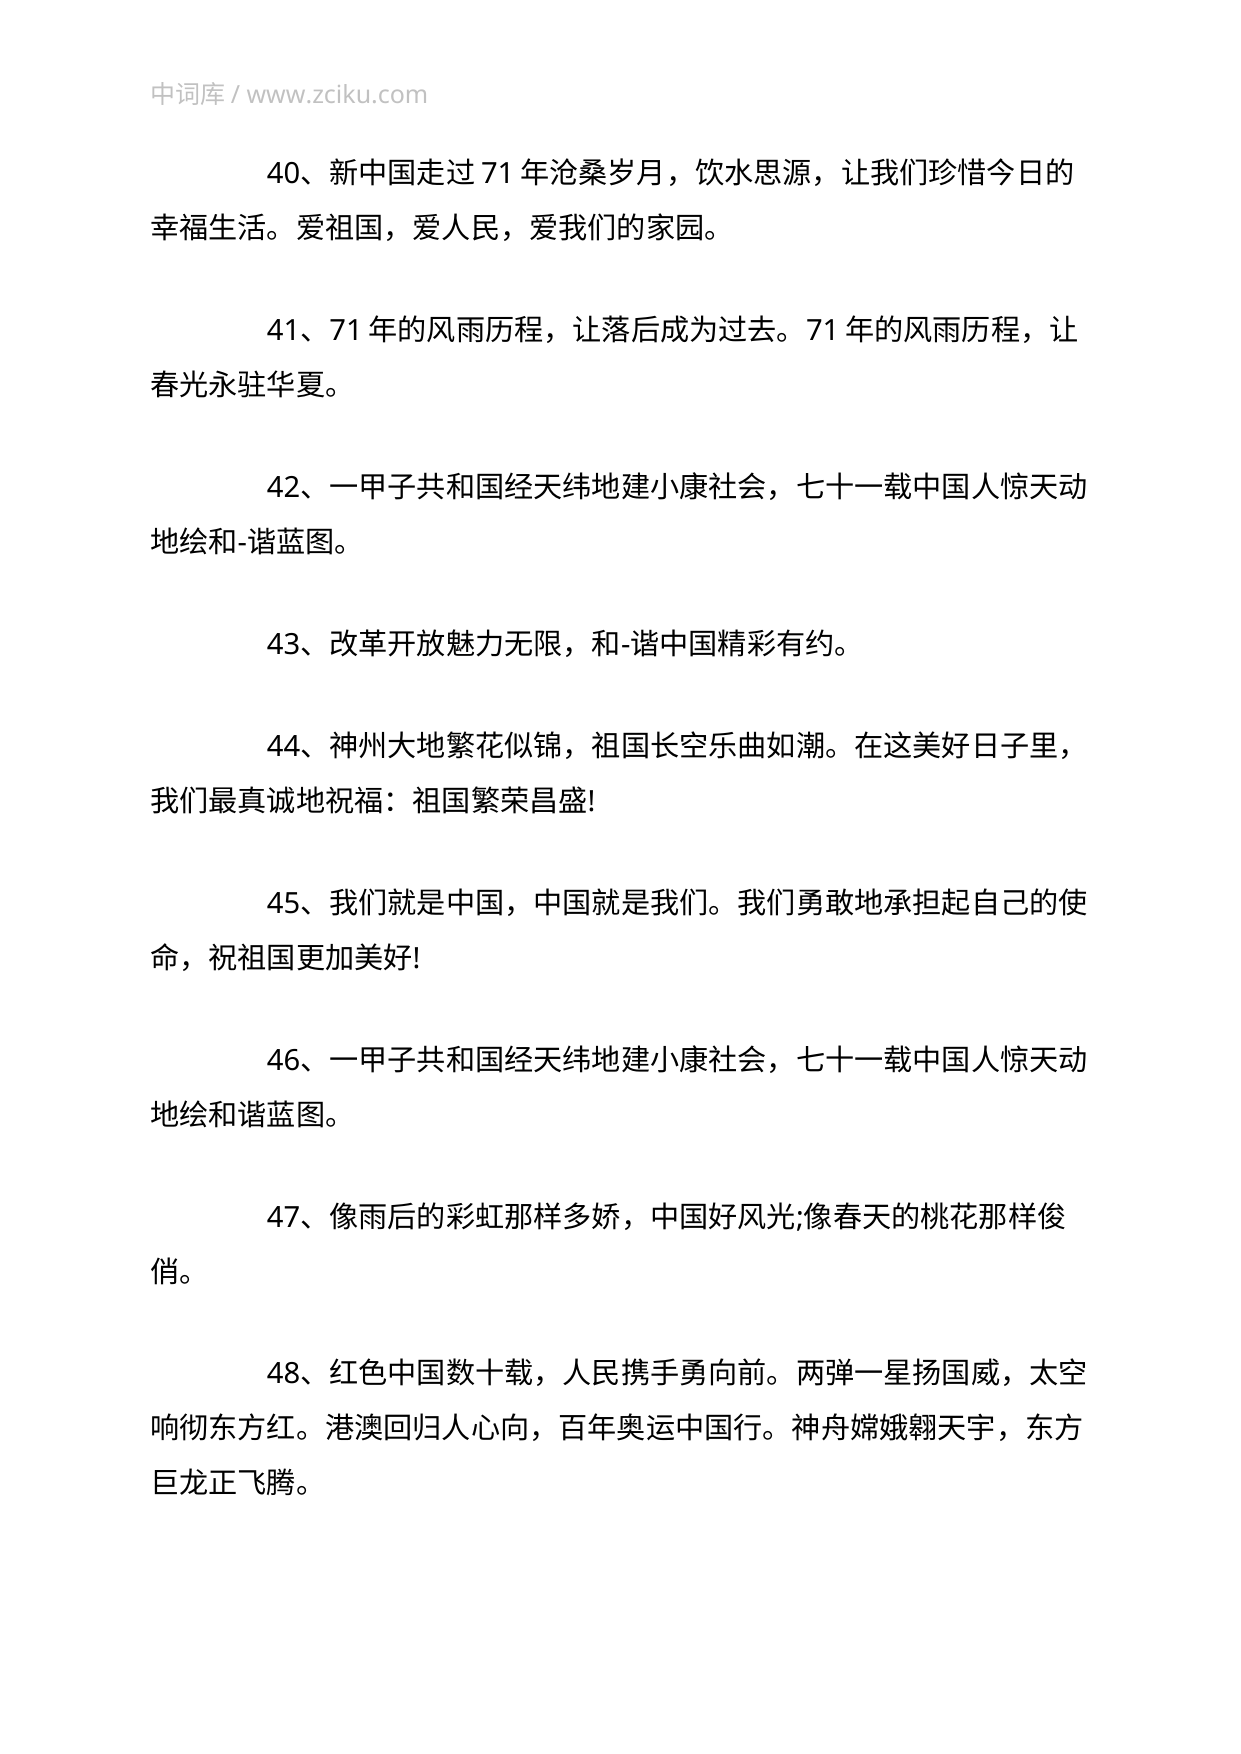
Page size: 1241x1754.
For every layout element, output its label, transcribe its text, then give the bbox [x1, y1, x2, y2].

text 44、神州大地繁花似锦，祖国长空乐曲如潮。在这美好日子里，我们最真诚地祝福：祖国繁荣昌盛! [150, 722, 1090, 820]
text 40、新中国走过71年沧桑岁月，饮水思源，让我们珍惜今日的幸福生活。爱祖国，爱人民，爱我们的家园。 [150, 150, 1090, 247]
text 48、红色中国数十载，人民携手勇向前。两弹一星扬国威，太空响彻东方红。港澳回归人心向，百年奥运中国行。神舟嫦娥翱天宇，东方巨龙正飞腾。 [150, 1350, 1090, 1502]
text 47、像雨后的彩虹那样多娇，中国好风光;像春天的桃花那样俊俏。 [150, 1193, 1090, 1291]
text 43、改革开放魅力无限，和-谐中国精彩有约。 [150, 621, 1090, 663]
text 46、一甲子共和国经天纬地建小康社会，七十一载中国人惊天动地绘和谐蓝图。 [150, 1036, 1090, 1134]
text 45、我们就是中国，中国就是我们。我们勇敢地承担起自己的使命，祝祖国更加美好! [150, 879, 1090, 977]
text 41、71年的风雨历程，让落后成为过去。71年的风雨历程，让春光永驻华夏。 [150, 307, 1090, 404]
text 42、一甲子共和国经天纬地建小康社会，七十一载中国人惊天动地绘和-谐蓝图。 [150, 463, 1090, 561]
